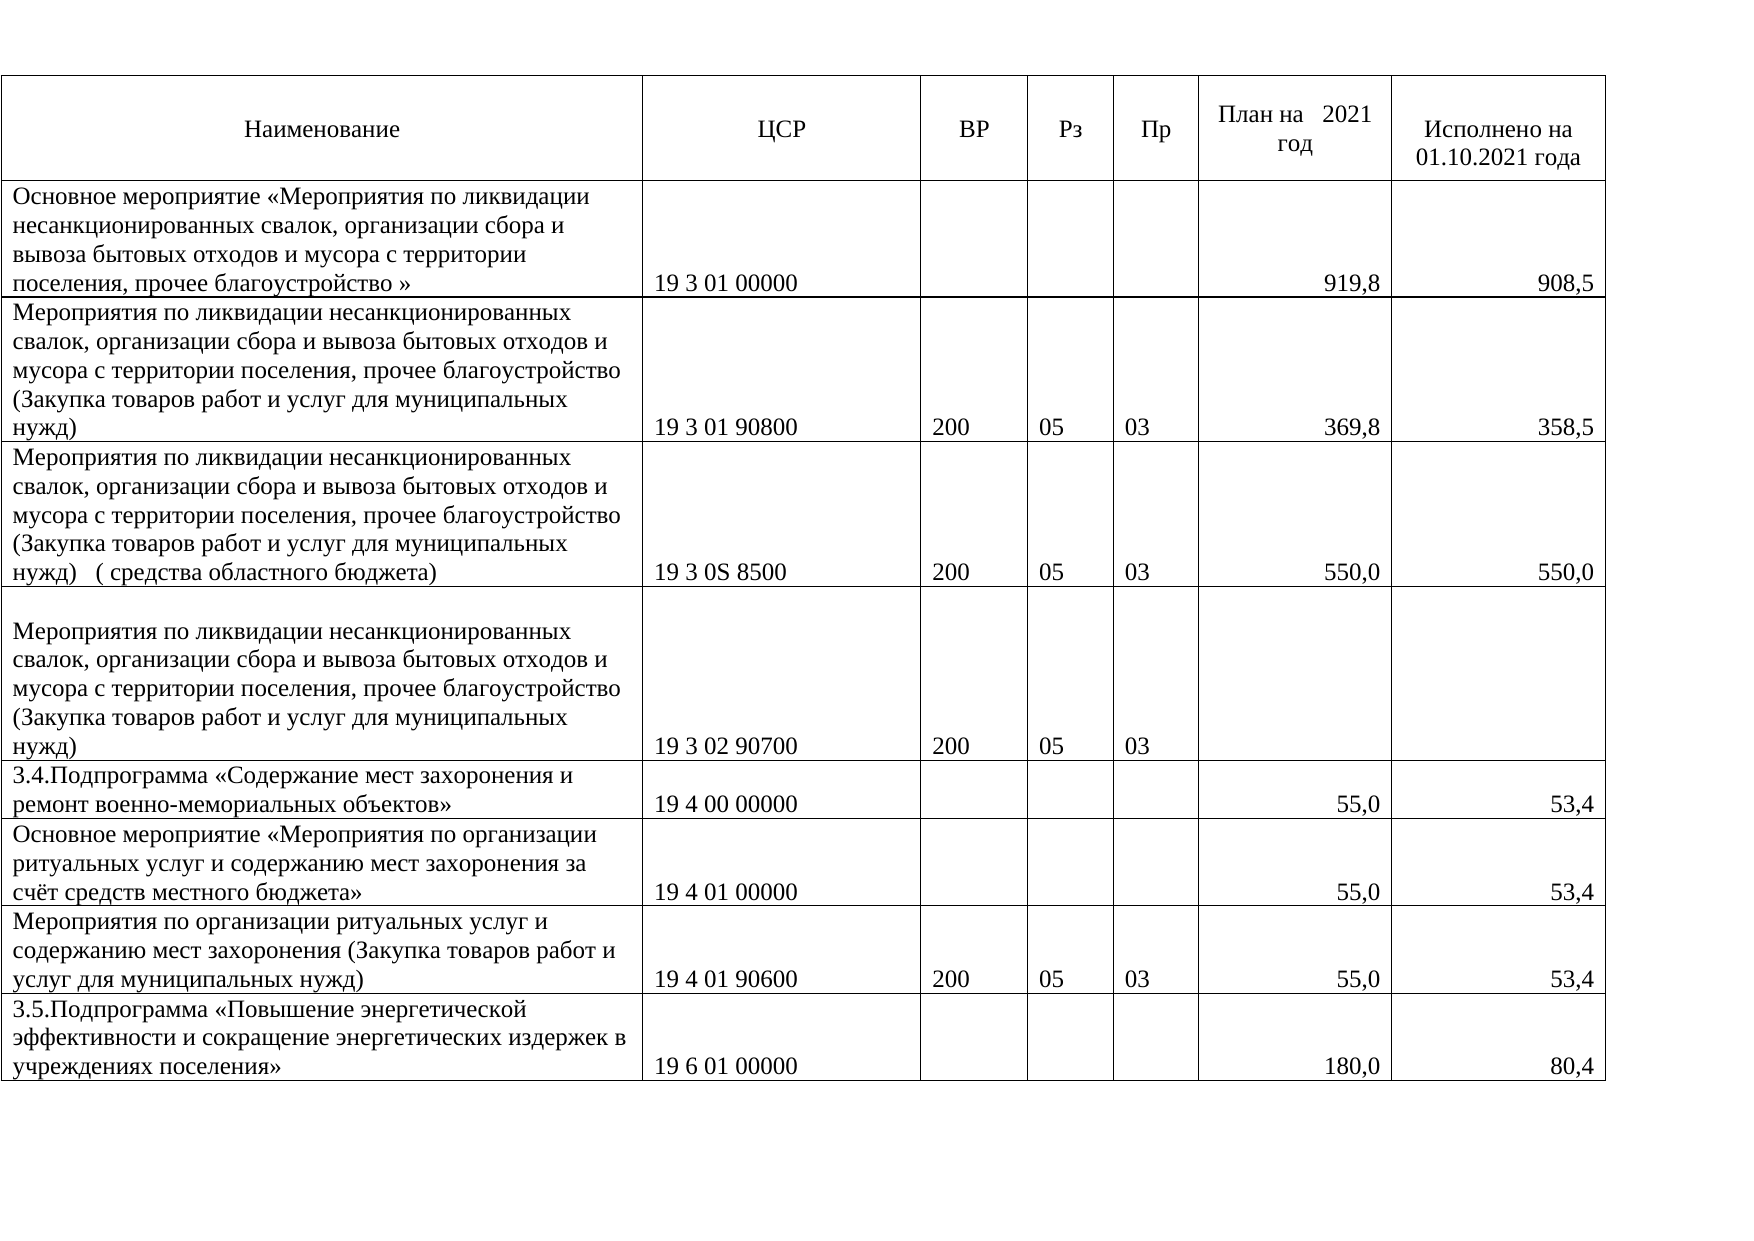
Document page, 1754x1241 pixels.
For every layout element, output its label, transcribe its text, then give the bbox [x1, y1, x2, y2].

table_cell 53,4 [1392, 761, 1605, 818]
table_cell 19 6 01 00000 [643, 994, 920, 1080]
table_cell 53,4 [1392, 819, 1605, 905]
table_cell 05 [1028, 442, 1113, 586]
table_cell Основное мероприятие «Мероприятия по организации ритуальных услуг и содержанию мест захоронения за счёт средств местного бюджета» [2, 819, 642, 905]
table_cell 200 [921, 587, 1027, 759]
table_cell 19 3 01 00000 [643, 181, 920, 296]
table_cell 55,0 [1199, 761, 1391, 818]
table_cell 05 [1028, 906, 1113, 993]
table_cell 180,0 [1199, 994, 1391, 1080]
table_cell Мероприятия по ликвидации несанкционированных свалок, организации сбора и вывоза бытовых отходов и мусора с территории поселения, прочее благоустройство (Закупка товаров работ и услуг для муниципальных нужд) [2, 298, 642, 441]
table_header Исполнено на 01.10.2021 года [1392, 76, 1605, 180]
table_cell 908,5 [1392, 181, 1605, 296]
table_cell 200 [921, 906, 1027, 993]
table_cell [1392, 587, 1605, 759]
table_cell 919,8 [1199, 181, 1391, 296]
table_cell [921, 994, 1027, 1080]
table_cell 19 3 01 90800 [643, 298, 920, 441]
table_cell [921, 181, 1027, 296]
table_cell 200 [921, 442, 1027, 586]
table_cell 19 4 01 90600 [643, 906, 920, 993]
table_cell 05 [1028, 587, 1113, 759]
table_header Пр [1114, 76, 1198, 180]
table_cell [921, 761, 1027, 818]
table_cell Мероприятия по ликвидации несанкционированных свалок, организации сбора и вывоза бытовых отходов и мусора с территории поселения, прочее благоустройство (Закупка товаров работ и услуг для муниципальных нужд) [2, 587, 642, 759]
table_cell 55,0 [1199, 906, 1391, 993]
table_cell 80,4 [1392, 994, 1605, 1080]
table_cell 05 [1028, 298, 1113, 441]
table_cell 19 3 02 90700 [643, 587, 920, 759]
table_cell 369,8 [1199, 298, 1391, 441]
table_cell [1028, 181, 1113, 296]
table_cell 550,0 [1199, 442, 1391, 586]
table_cell 550,0 [1392, 442, 1605, 586]
table_cell 3.5.Подпрограмма «Повышение энергетической эффективности и сокращение энергетических издержек в учреждениях поселения» [2, 994, 642, 1080]
table_header Рз [1028, 76, 1113, 180]
table_cell 19 3 0S 8500 [643, 442, 920, 586]
table_cell 03 [1114, 587, 1198, 759]
table_header Наименование [2, 76, 642, 180]
table_header ЦСР [643, 76, 920, 180]
table_header План на 2021 год [1199, 76, 1391, 180]
table_cell 03 [1114, 442, 1198, 586]
table_cell 19 4 00 00000 [643, 761, 920, 818]
table_cell 03 [1114, 906, 1198, 993]
table_cell 3.4.Подпрограмма «Содержание мест захоронения и ремонт военно-мемориальных объектов» [2, 761, 642, 818]
table_cell 03 [1114, 298, 1198, 441]
table_cell [921, 819, 1027, 905]
table_cell [1114, 181, 1198, 296]
table_cell 55,0 [1199, 819, 1391, 905]
table_cell [1114, 994, 1198, 1080]
table_cell [1028, 819, 1113, 905]
table_cell [1199, 587, 1391, 759]
table_cell Мероприятия по организации ритуальных услуг и содержанию мест захоронения (Закупка товаров работ и услуг для муниципальных нужд) [2, 906, 642, 993]
table_cell [1028, 994, 1113, 1080]
table_cell 53,4 [1392, 906, 1605, 993]
table_cell Мероприятия по ликвидации несанкционированных свалок, организации сбора и вывоза бытовых отходов и мусора с территории поселения, прочее благоустройство (Закупка товаров работ и услуг для муниципальных нужд) ( средства областного бюджета) [2, 442, 642, 586]
table_header ВР [921, 76, 1027, 180]
table_cell 200 [921, 298, 1027, 441]
table_cell Основное мероприятие «Мероприятия по ликвидации несанкционированных свалок, организации сбора и вывоза бытовых отходов и мусора с территории поселения, прочее благоустройство » [2, 181, 642, 296]
table_cell 19 4 01 00000 [643, 819, 920, 905]
table_cell [1114, 761, 1198, 818]
table_cell [1028, 761, 1113, 818]
table_cell [1114, 819, 1198, 905]
table_cell 358,5 [1392, 298, 1605, 441]
